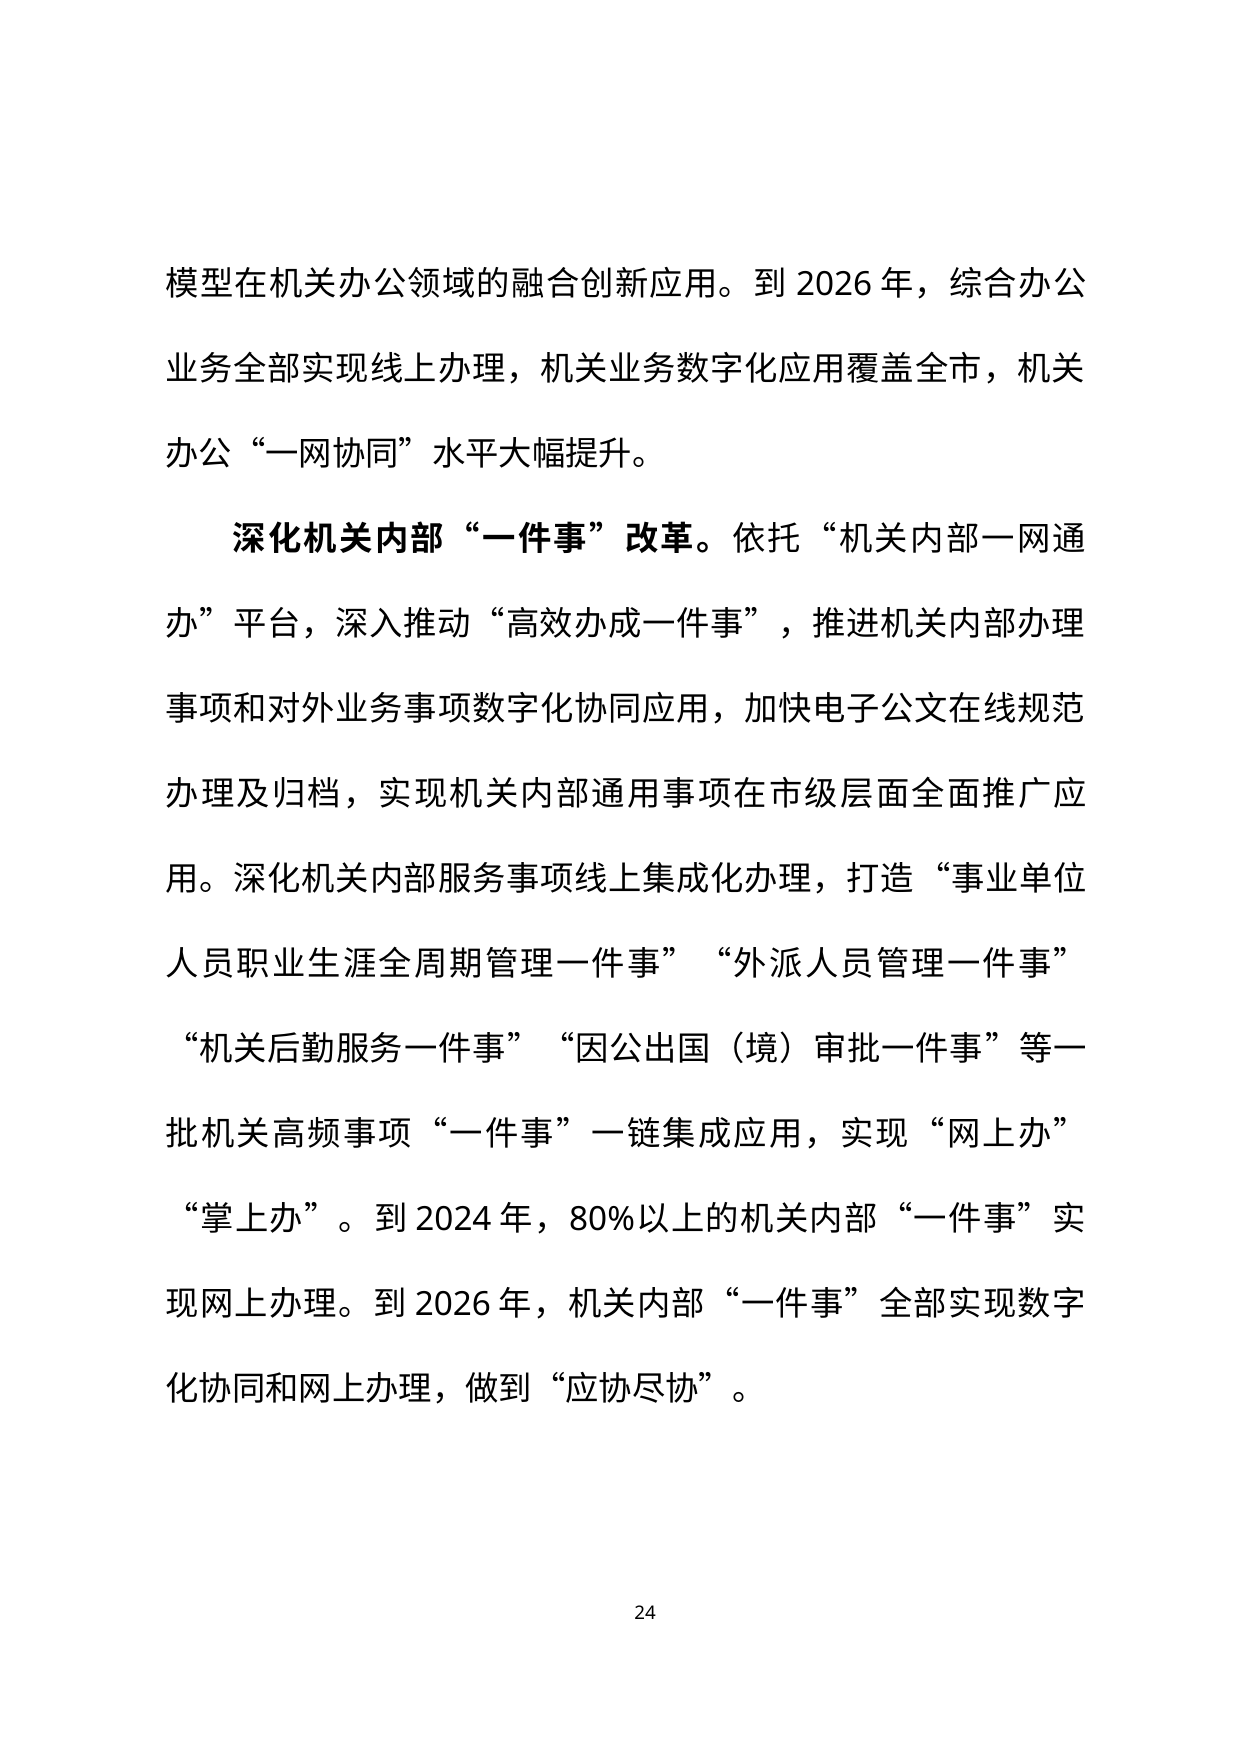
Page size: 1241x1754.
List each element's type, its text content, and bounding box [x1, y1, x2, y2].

text 深化机关内部“一件事”改革。依托“机关内部一网通办”平台，深入推动“高效办成一件事”，推进机关内部办理事项和对外业务事项数字化协同应用，加快电子公文在线规范办理及归档，实现机关内部通用事项在市级层面全面推广应用。深化机关内部服务事项线上集成化办理，打造“事业单位人员职业生涯全周期管理一件事”“外派人员管理一件事”“机关后勤服务一件事”“因公出国（境）审批一件事”等一批机关高频事项“一件事”一链集成应用，实现“网上办”“掌上办”。到2024年，80%以上的机关内部“一件事”实现网上办理。到2026年，机关内部“一件事”全部实现数字化协同和网上办理，做到“应协尽协”。 [165, 494, 1087, 1429]
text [165, 239, 1087, 494]
